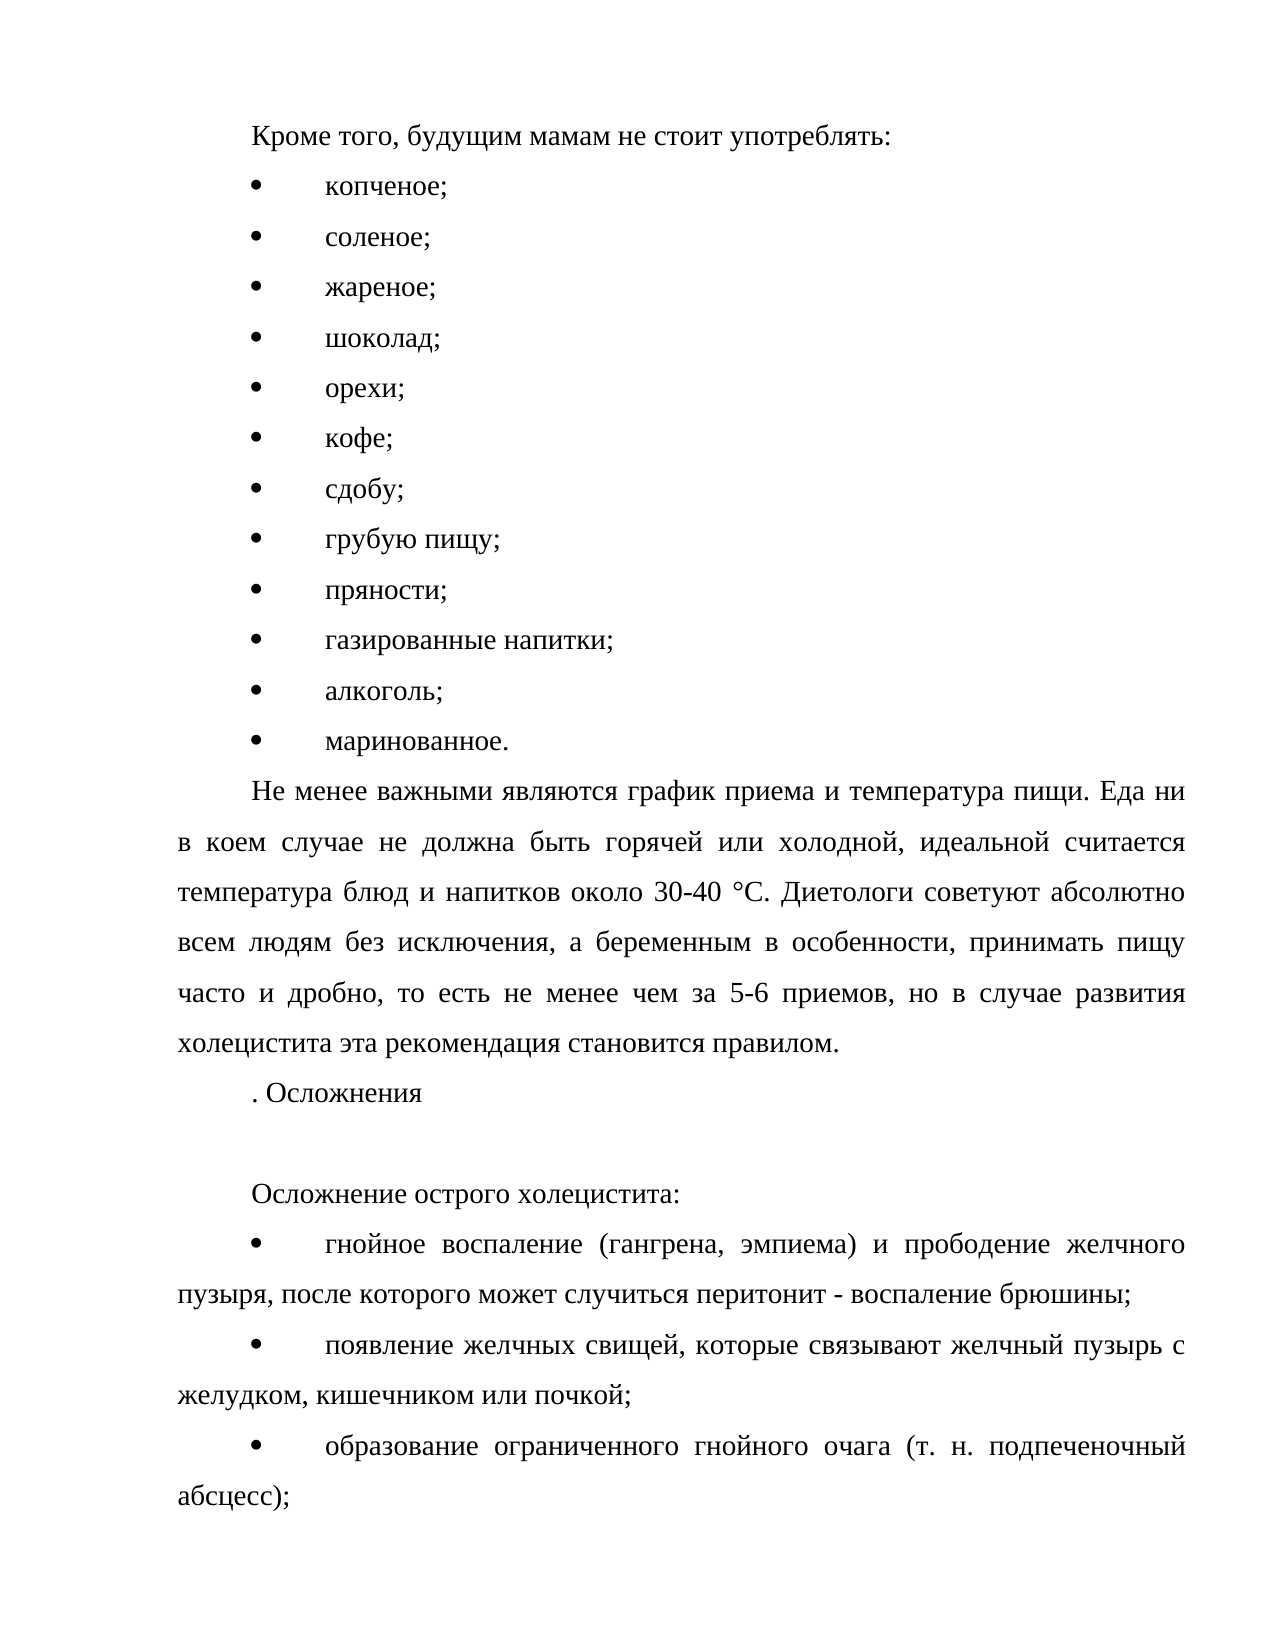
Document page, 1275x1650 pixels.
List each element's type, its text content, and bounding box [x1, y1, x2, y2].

text · образование ограниченного гнойного очага (т. н. подпеченочный абсцесс); [177, 1428, 1186, 1512]
text · появление желчных свищей, которые связывают желчный пузырь с желудком, кишечником или почкой; [177, 1327, 1186, 1411]
text · копченое; [177, 168, 1186, 202]
text · соленое; [177, 219, 1186, 252]
text · грубую пищу; [177, 521, 1186, 555]
text Не менее важными являются график приема и температура пищи. Еда ни в коем случае не должна быть горячей или холодной, идеальной считается температура блюд и напитков около 30-40 °С. Диетологи советуют абсолютно всем людям без исключения, а беременным в особенности, принимать пищу часто и дробно, то есть не менее чем за 5-6 приемов, но в случае развития холецистита эта рекомендация становится правилом. [177, 773, 1186, 1058]
text · кофе; [177, 421, 1186, 454]
text . Осложнения [177, 1075, 1186, 1109]
text · жареное; [177, 269, 1186, 303]
text · газированные напитки; [177, 622, 1186, 656]
text · сдобу; [177, 471, 1186, 504]
text Кроме того, будущим мамам не стоит употреблять: [177, 118, 1186, 152]
text · алкоголь; [177, 673, 1186, 706]
text · гнойное воспаление (гангрена, эмпиема) и прободение желчного пузыря, после которого может случиться перитонит - воспаление брюшины; [177, 1226, 1186, 1310]
text Осложнение острого холецистита: [177, 1176, 1186, 1209]
text · пряности; [177, 572, 1186, 605]
text · маринованное. [177, 723, 1186, 757]
text · орехи; [177, 370, 1186, 404]
text · шоколад; [177, 320, 1186, 353]
